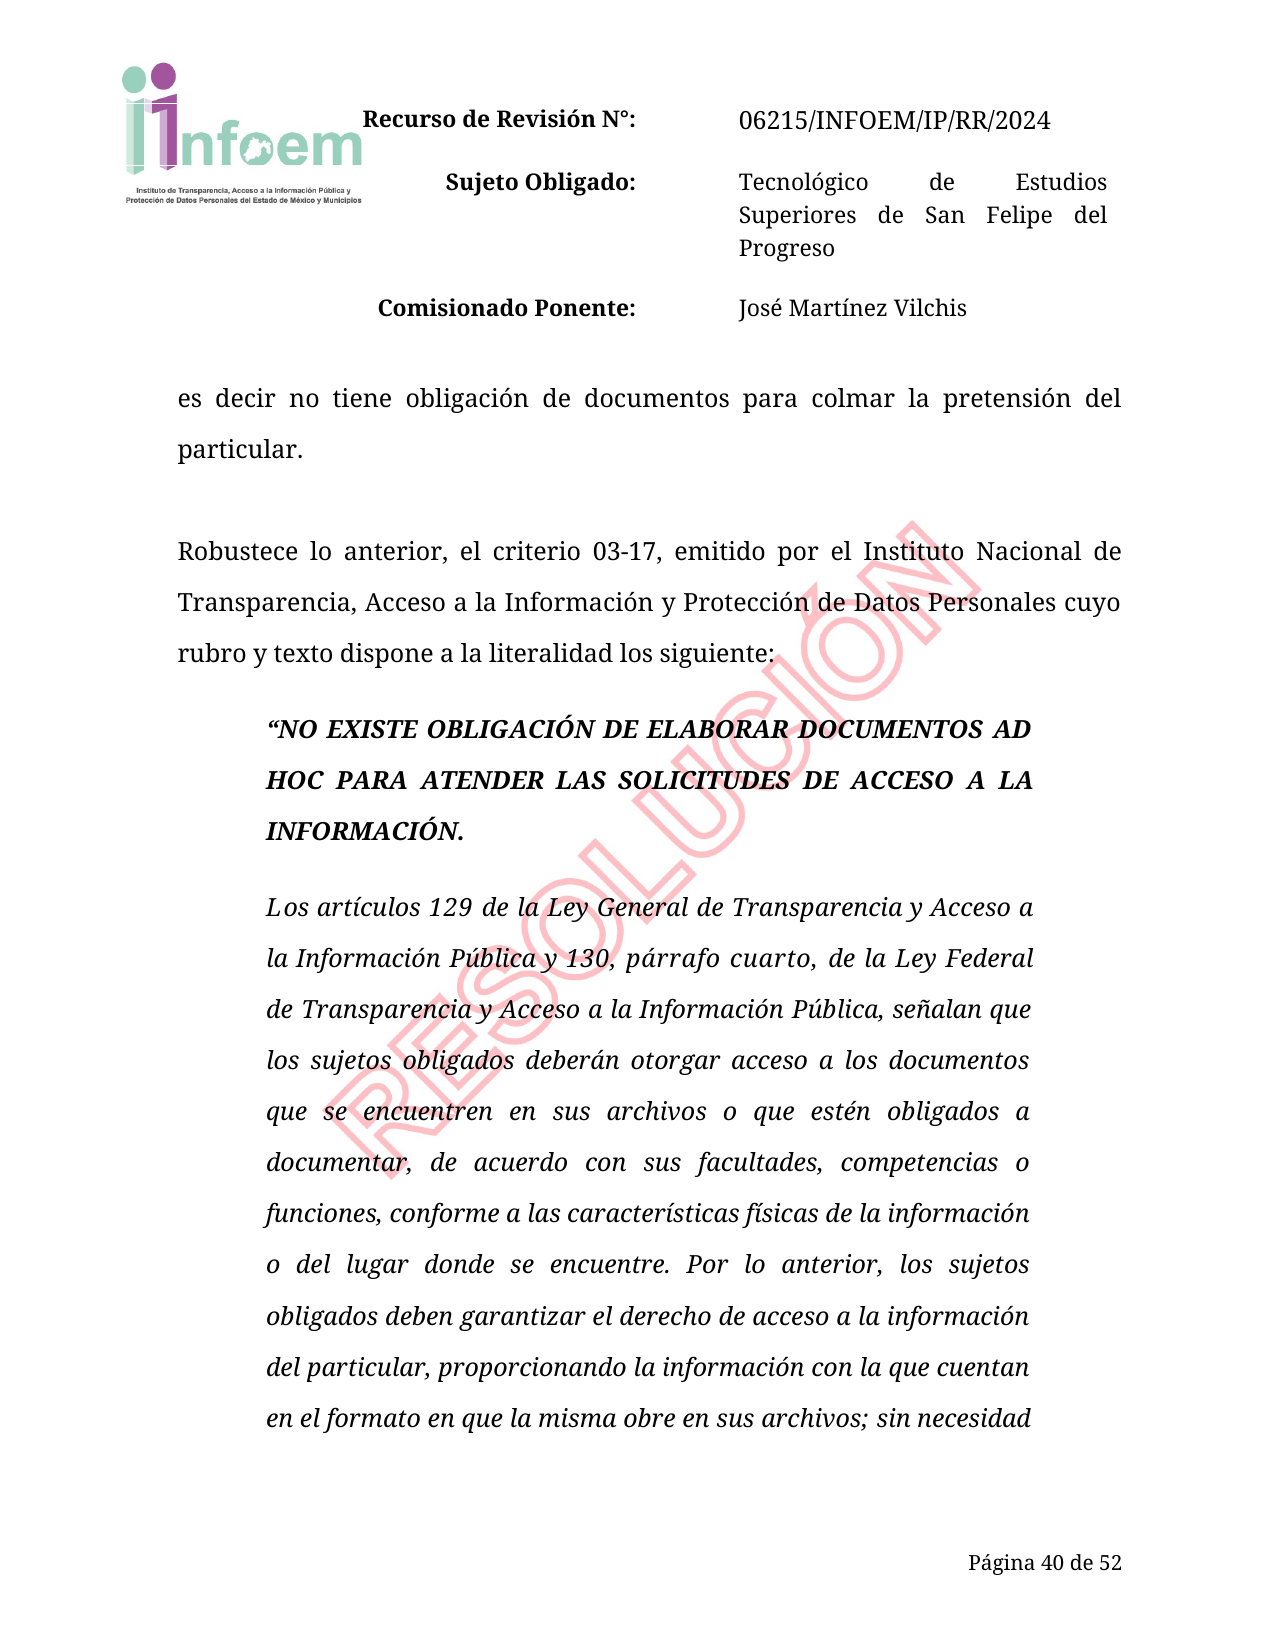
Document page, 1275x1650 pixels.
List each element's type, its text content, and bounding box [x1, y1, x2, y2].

text Robustece lo anterior, el criterio 03-17, emitido por el Instituto Nacional de Transparencia, Acceso a la Información y Protección de Datos Personales cuyo rubro y texto dispone a la literalidad los siguiente: [177, 534, 1122, 670]
text “NO EXISTE OBLIGACIÓN DE ELABORAR DOCUMENTOS AD HOC PARA ATENDER LAS SOLICITUDES DE ACCESO A LA INFORMACIÓN. [266, 712, 1033, 848]
picture [3, 2, 1268, 1650]
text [177, 381, 1122, 466]
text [266, 890, 1033, 1434]
